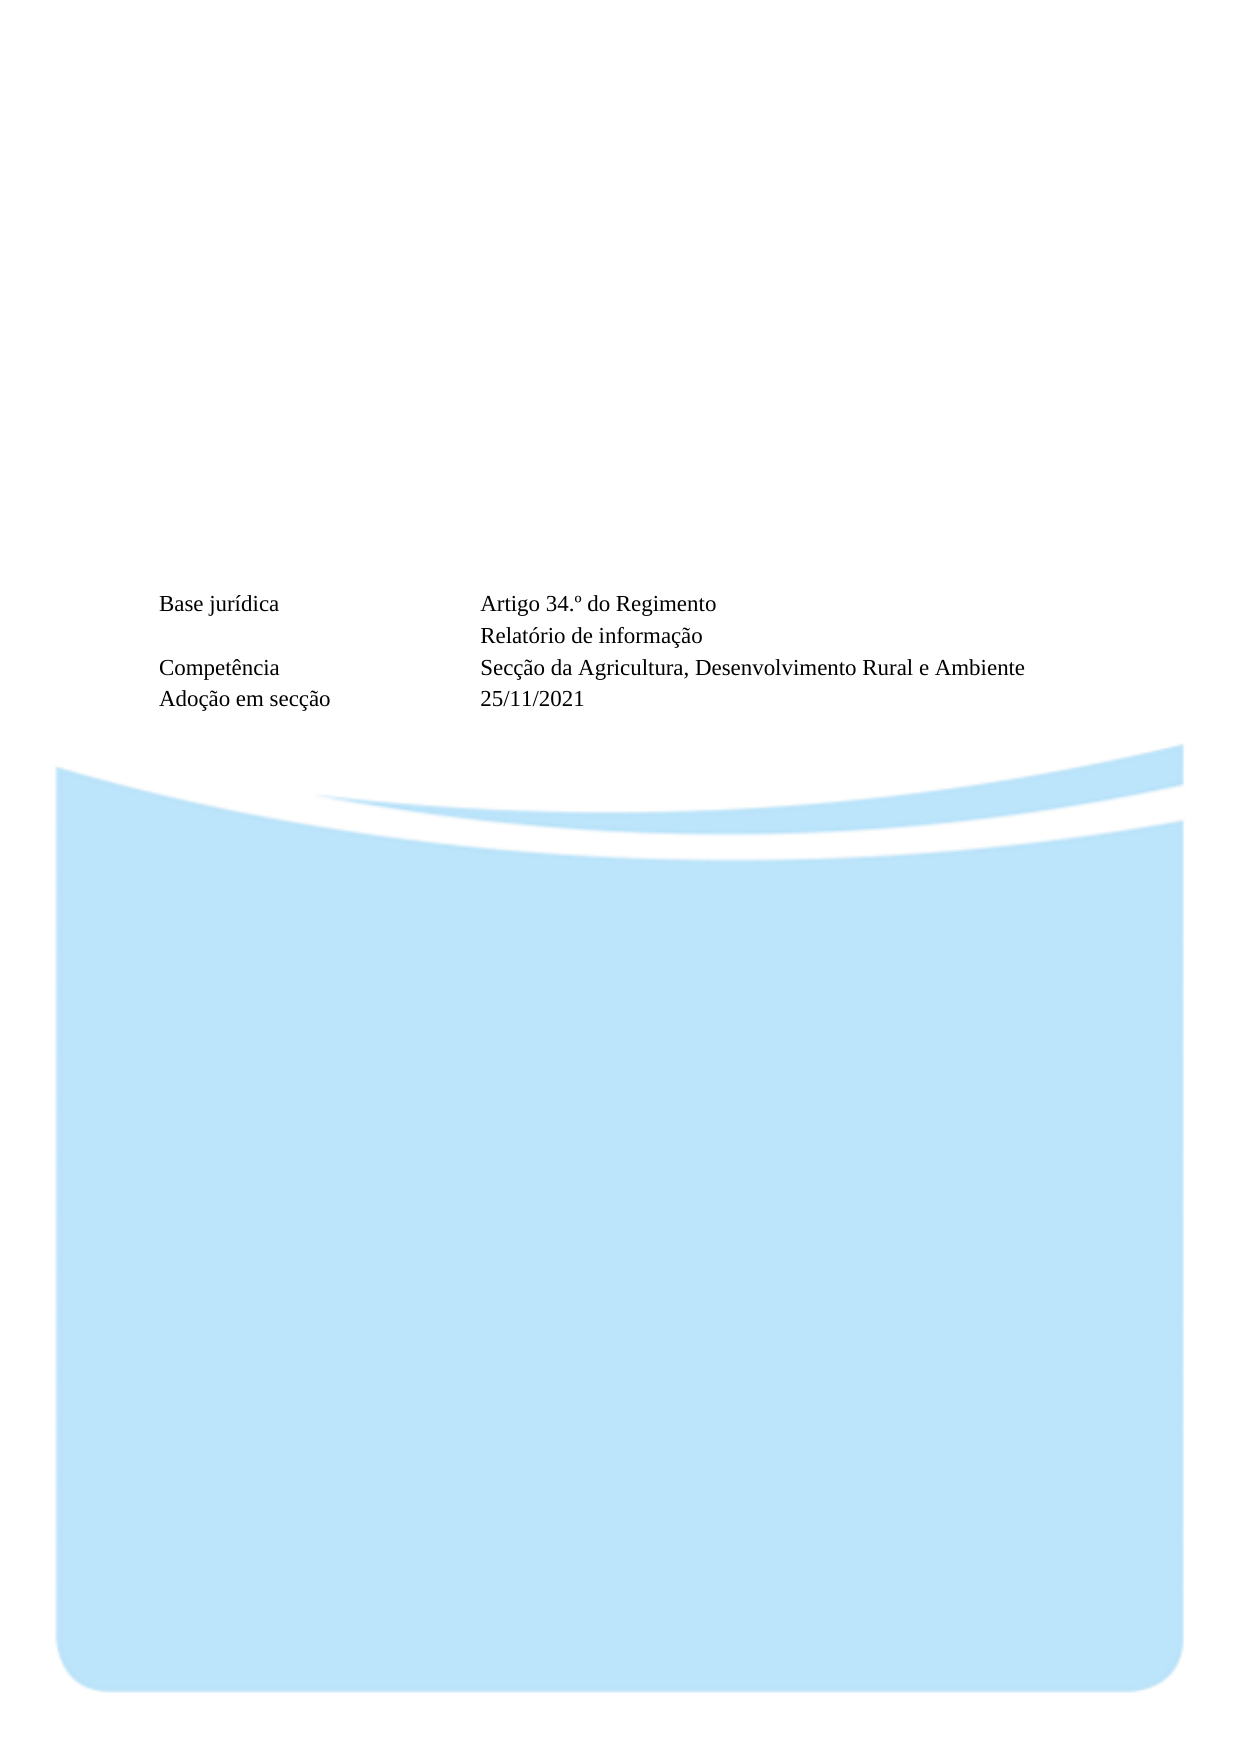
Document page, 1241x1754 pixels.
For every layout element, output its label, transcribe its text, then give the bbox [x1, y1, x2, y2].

picture [0, 0, 1241, 1752]
table_cell Adoção em secção [148, 685, 469, 717]
table_cell 25/11/2021 [469, 685, 1115, 717]
table_cell Competência [148, 654, 469, 685]
table_cell Secção da Agricultura, Desenvolvimento Rural e Ambiente [469, 654, 1115, 685]
table_header Base jurídica [148, 590, 469, 653]
table_header Artigo 34.º do Regimento Relatório de informação [469, 590, 1115, 653]
